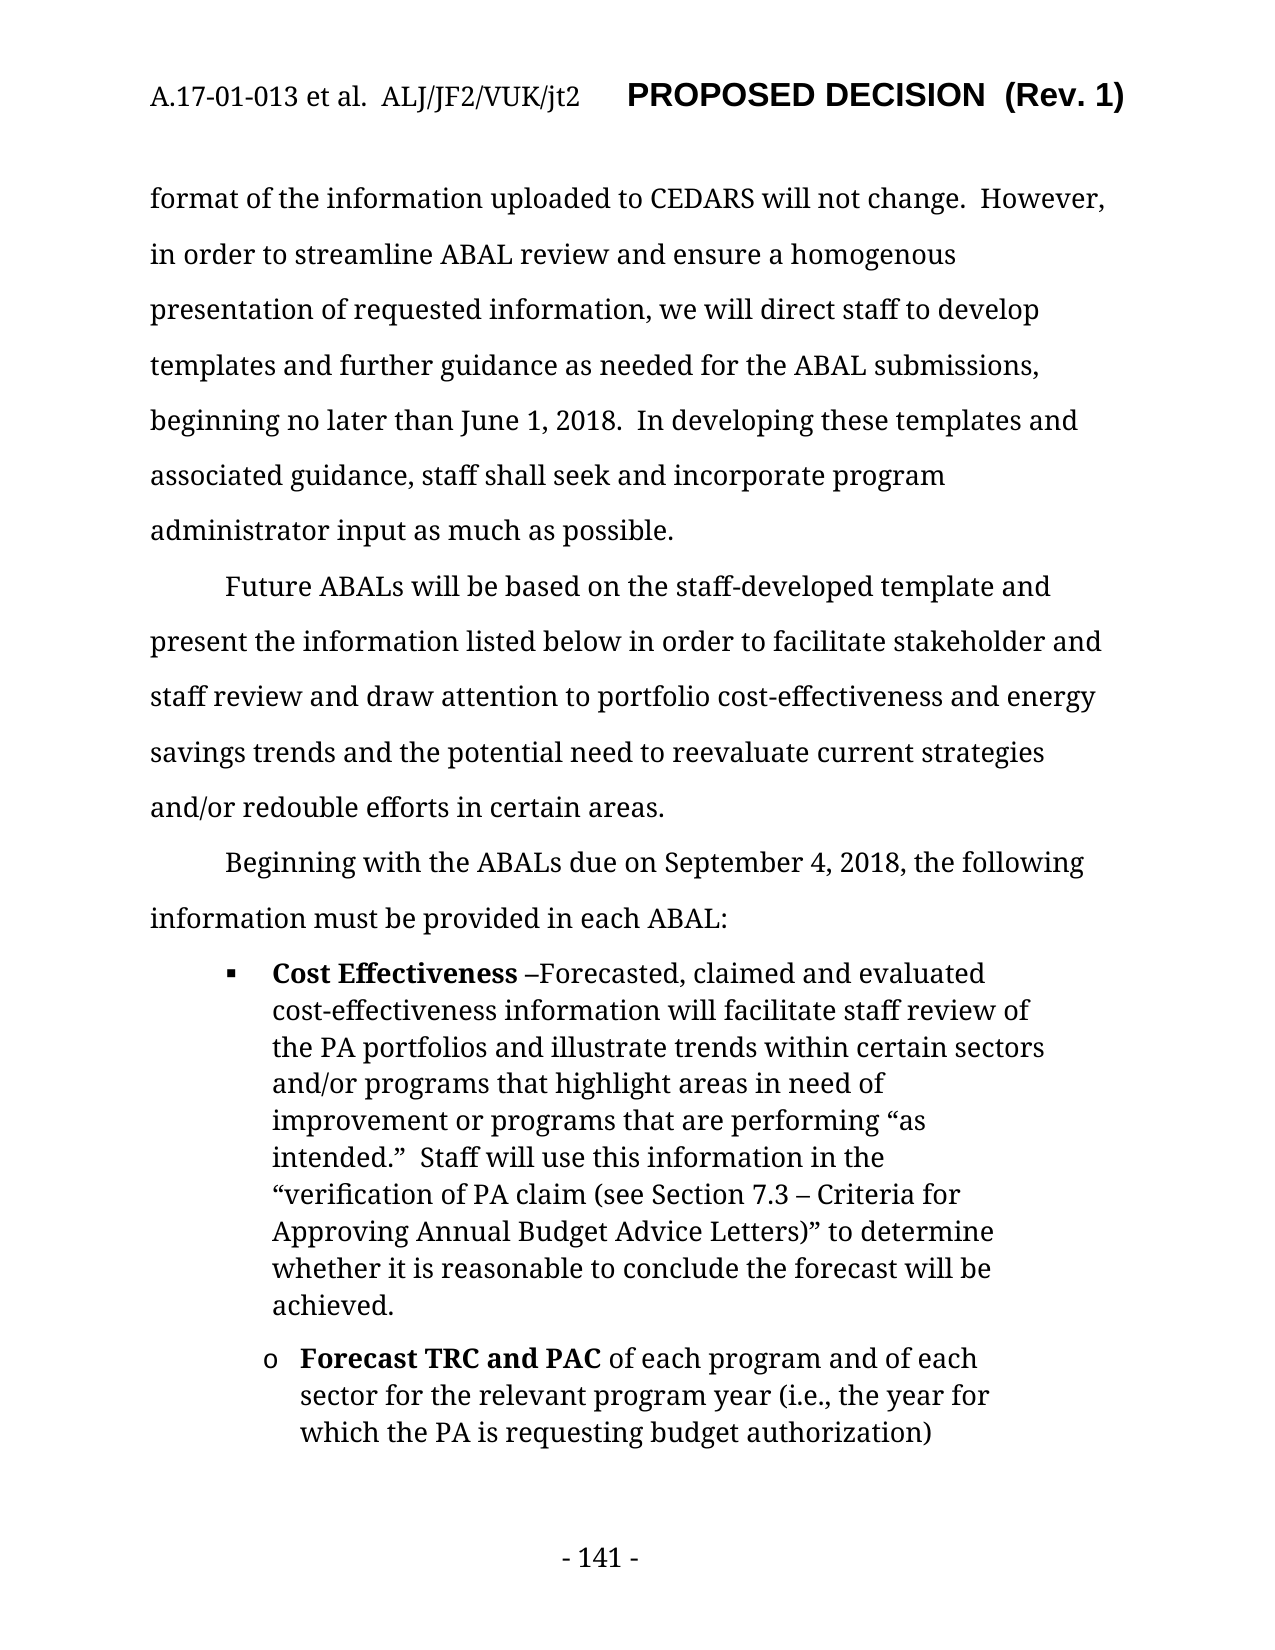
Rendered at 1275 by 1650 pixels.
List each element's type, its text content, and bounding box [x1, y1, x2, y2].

text Future ABALs will be based on the staff-developed template and present the information listed below in order to facilitate stakeholder and staff review and draw attention to portfolio cost-effectiveness and energy savings trends and the potential need to reevaluate current strategies and/or redouble efforts in certain areas. [150, 567, 1125, 825]
text Beginning with the ABALs due on September 4, 2018, the following information must be provided in each ABAL: [150, 844, 1125, 936]
list Cost Effectiveness –Forecasted, claimed and evaluated cost-effectiveness information will facilitate staff review of the PA portfolios and illustrate trends within certain sectors and/or programs that highlight areas in need of improvement or programs that are performing “as intended.” Staff will use this information in the “verification of PA claim (see Section 7.3 – Criteria for Approving Annual Budget Advice Letters)” to determine whether it is reasonable to conclude the forecast will be achieved. [225, 954, 1050, 1323]
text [150, 180, 1125, 549]
list Forecast TRC and PAC of each program and of each sector for the relevant program year (i.e., the year for which the PA is requesting budget authorization) [262, 1340, 1050, 1451]
